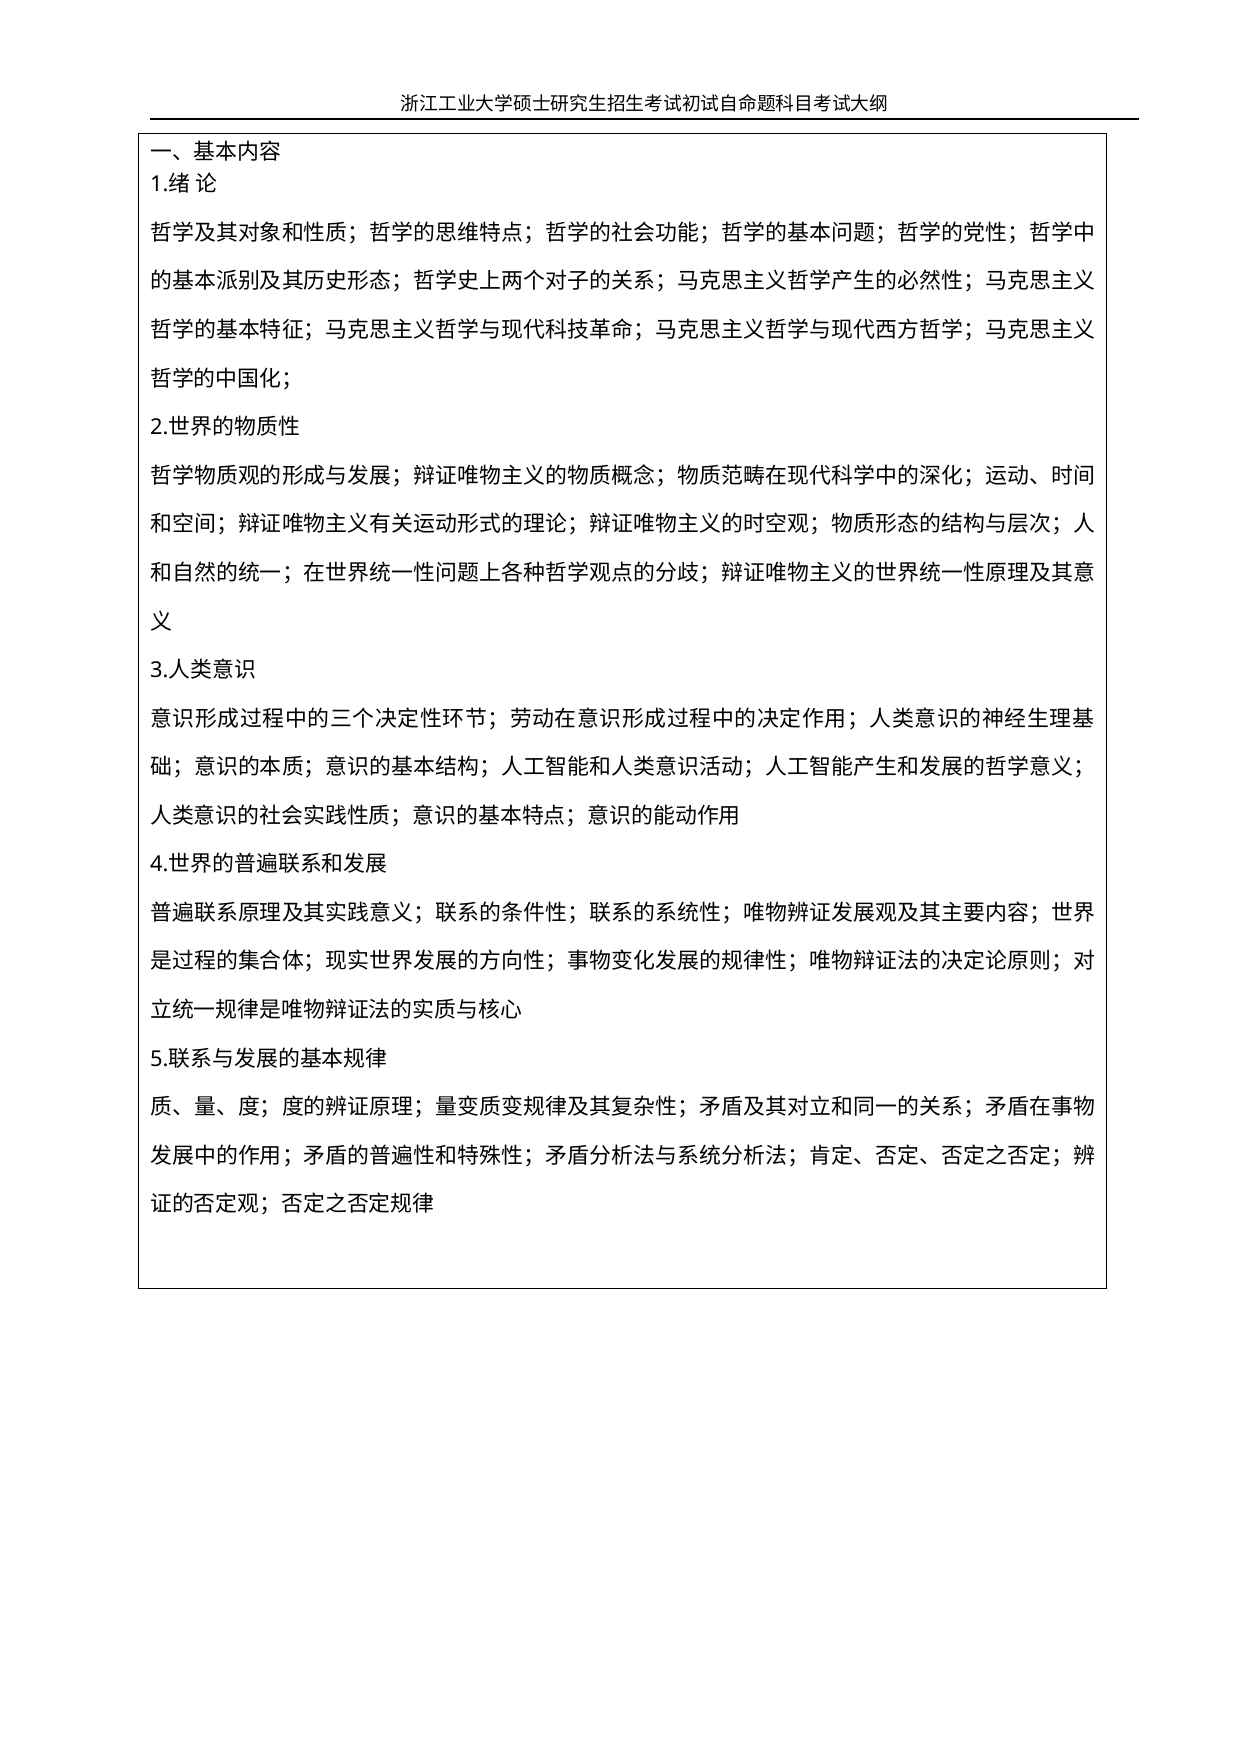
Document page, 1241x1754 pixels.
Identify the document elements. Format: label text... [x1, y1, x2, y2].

table_header 一、基本内容 1.绪 论 哲学及其对象和性质；哲学的思维特点；哲学的社会功能；哲学的基本问题；哲学的党性；哲学中的基本派别及其历史形态；哲学史上两个对子的关系；马克思主义哲学产生的必然性；马克思主义哲学的基本特征；马克思主义哲学与现代科技革命；马克思主义哲学与现代西方哲学；马克思主义哲学的中国化； 2.世界的物质性 哲学物质观的形成与发展；辩证唯物主义的物质概念；物质范畴在现代科学中的深化；运动、时间和空间；辩证唯物主义有关运动形式的理论；辩证唯物主义的时空观；物质形态的结构与层次；人和自然的统一；在世界统一性问题上各种哲学观点的分歧；辩证唯物主义的世界统一性原理及其意义 3.人类意识 意识形成过程中的三个决定性环节；劳动在意识形成过程中的决定作用；人类意识的神经生理基础；意识的本质；意识的基本结构；人工智能和人类意识活动；人工智能产生和发展的哲学意义；人类意识的社会实践性质；意识的基本特点；意识的能动作用 4.世界的普遍联系和发展 普遍联系原理及其实践意义；联系的条件性；联系的系统性；唯物辨证发展观及其主要内容；世界是过程的集合体；现实世界发展的方向性；事物变化发展的规律性；唯物辩证法的决定论原则；对立统一规律是唯物辩证法的实质与核心 5.联系与发展的基本规律 质、量、度；度的辨证原理；量变质变规律及其复杂性；矛盾及其对立和同一的关系；矛盾在事物发展中的作用；矛盾的普遍性和特殊性；矛盾分析法与系统分析法；肯定、否定、否定之否定；辨证的否定观；否定之否定规律 [139, 134, 1106, 1287]
